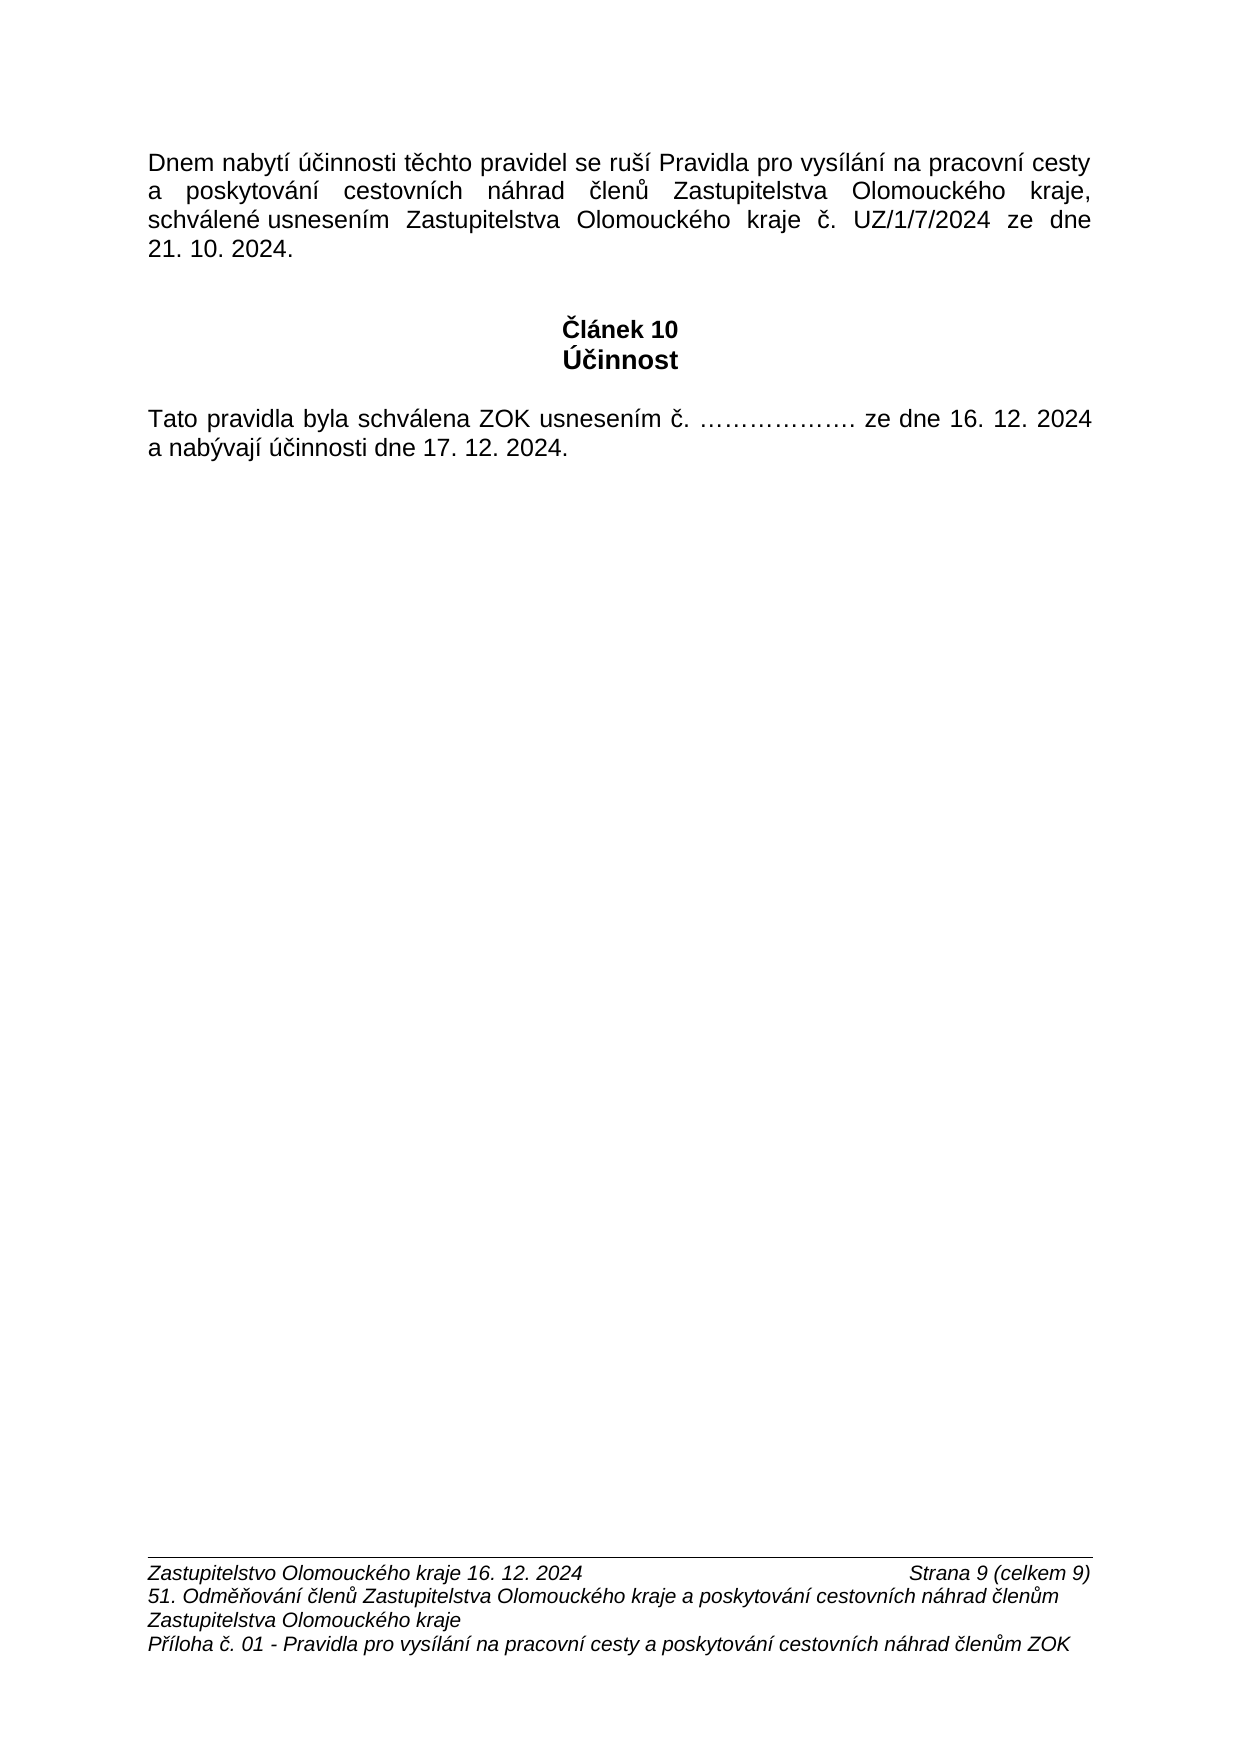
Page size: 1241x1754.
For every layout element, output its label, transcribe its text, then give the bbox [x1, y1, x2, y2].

text Dnem nabytí účinnosti těchto pravidel se ruší Pravidla pro vysílání na pracovní cesty a poskytování cestovních náhrad členů Zastupitelstva Olomouckého kraje, schválené usnesením Zastupitelstva Olomouckého kraje č. UZ/1/7/2024 ze dne 21. 10. 2024. [148, 148, 1093, 263]
text Tato pravidla byla schválena ZOK usnesením č. ………………. ze dne 16. 12. 2024 a nabývají účinnosti dne 17. 12. 2024. [148, 404, 1093, 462]
text Článek 10 [148, 315, 1093, 344]
text Účinnost [148, 344, 1093, 375]
